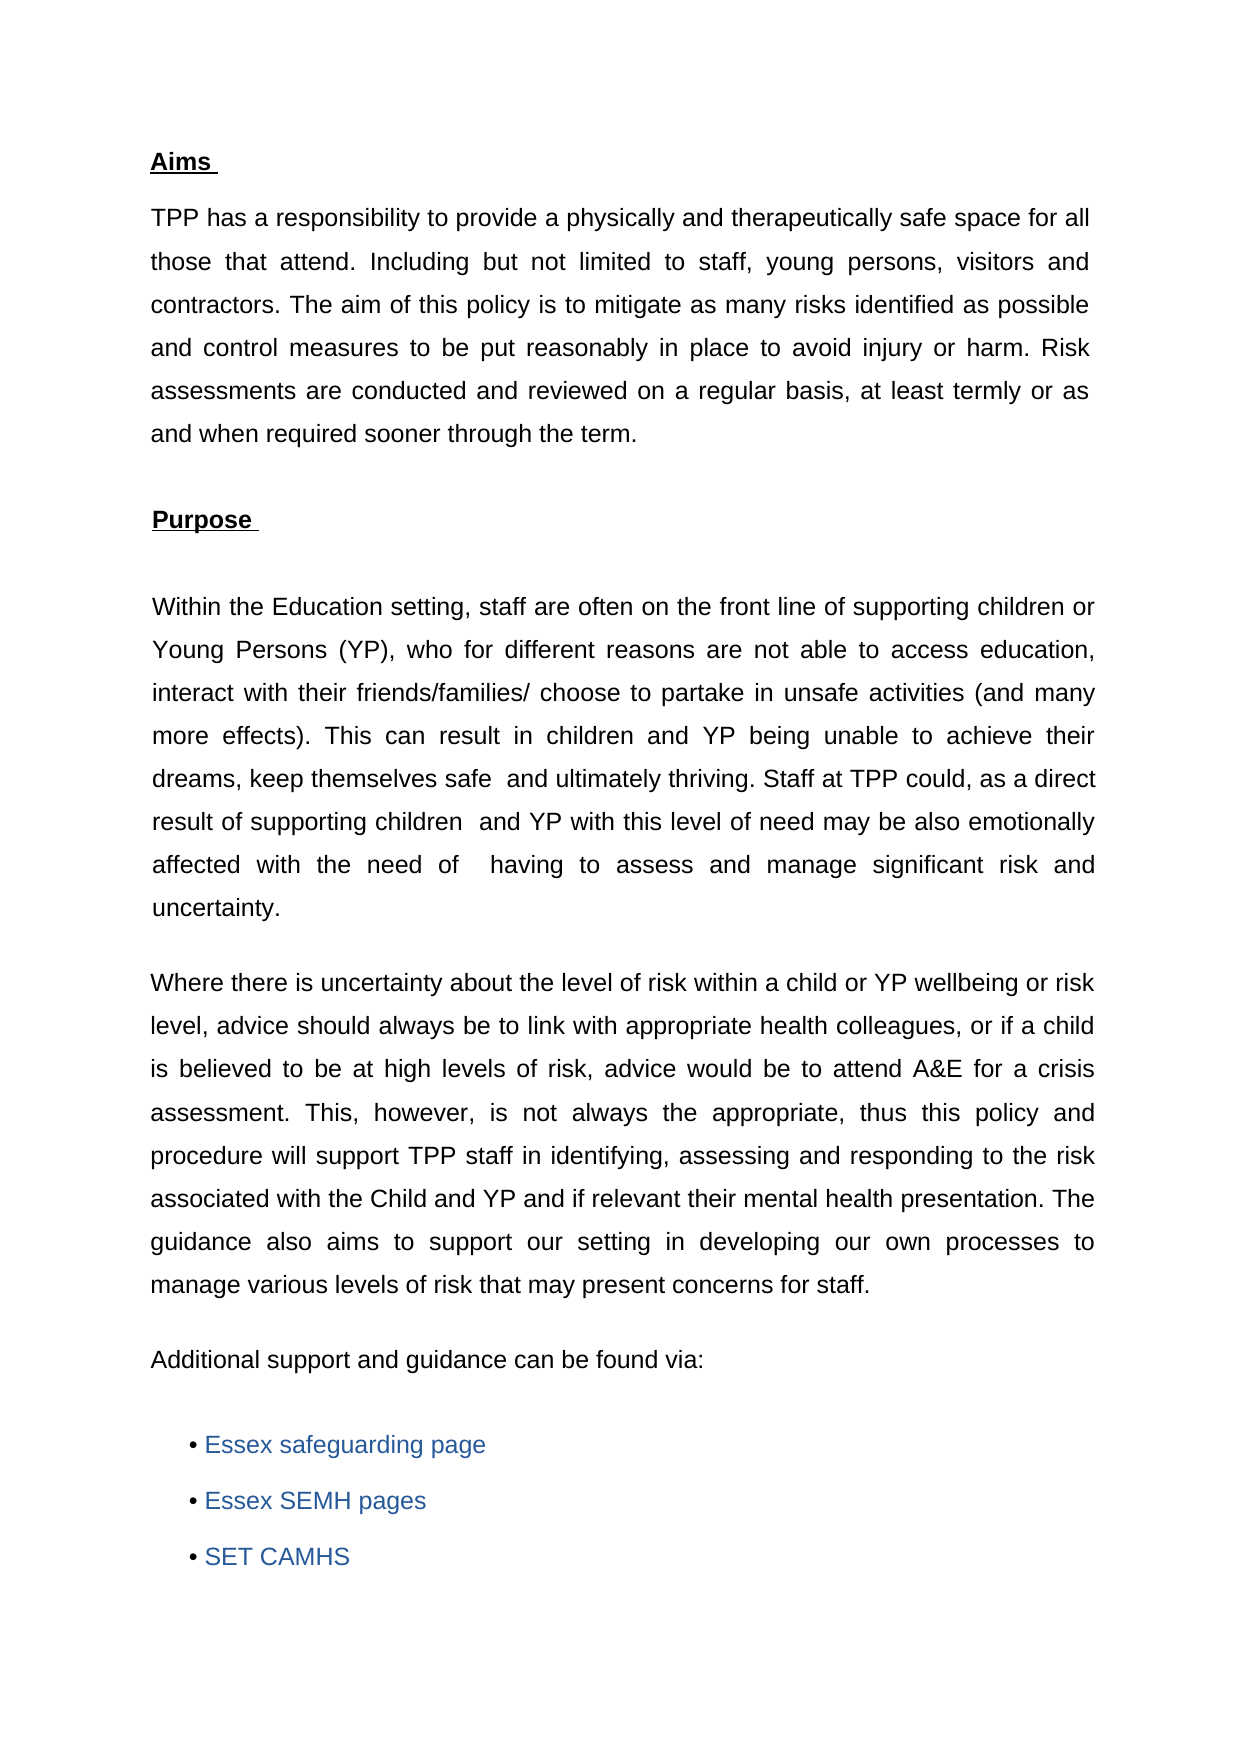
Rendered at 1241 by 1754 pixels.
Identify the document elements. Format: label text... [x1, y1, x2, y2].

text Where there is uncertainty about the level of risk within a child or YP wellbeing or risk level, advice should always be to link with appropriate health colleagues, or if a child is believed to be at high levels of risk, advice would be to attend A&E for a crisis assessment. This, however, is not always the appropriate, thus this policy and procedure will support TPP staff in identifying, assessing and responding to the risk associated with the Child and YP and if relevant their mental health presentation. The guidance also aims to support our setting in developing our own processes to manage various levels of risk that may present concerns for staff. [150, 968, 1097, 1299]
text Aims [150, 147, 1097, 176]
text Within the Education setting, staff are often on the front line of supporting children or Young Persons (YP), who for different reasons are not able to access education, interact with their friends/families/ choose to partake in unsafe activities (and many more effects). This can result in children and YP being unable to achieve their dreams, keep themselves safe and ultimately thriving. Staff at TPP could, as a direct result of supporting children and YP with this level of need may be also emotionally affected with the need of having to assess and manage significant risk and uncertainty. [152, 592, 1097, 922]
text • Essex safeguarding page [188, 1430, 1097, 1459]
text TPP has a responsibility to provide a physically and therapeutically safe space for all those that attend. Including but not limited to staff, young persons, visitors and contractors. The aim of this policy is to mitigate as many risks identified as possible and control measures to be put reasonably in place to avoid injury or harm. Risk assessments are conducted and reviewed on a regular basis, at least termly or as and when required sooner through the term. [150, 203, 1091, 448]
text • SET CAMHS [188, 1542, 1097, 1571]
text • Essex SEMH pages [188, 1486, 1097, 1514]
text Additional support and guidance can be found via: [150, 1345, 1097, 1374]
text Purpose [152, 505, 1097, 534]
